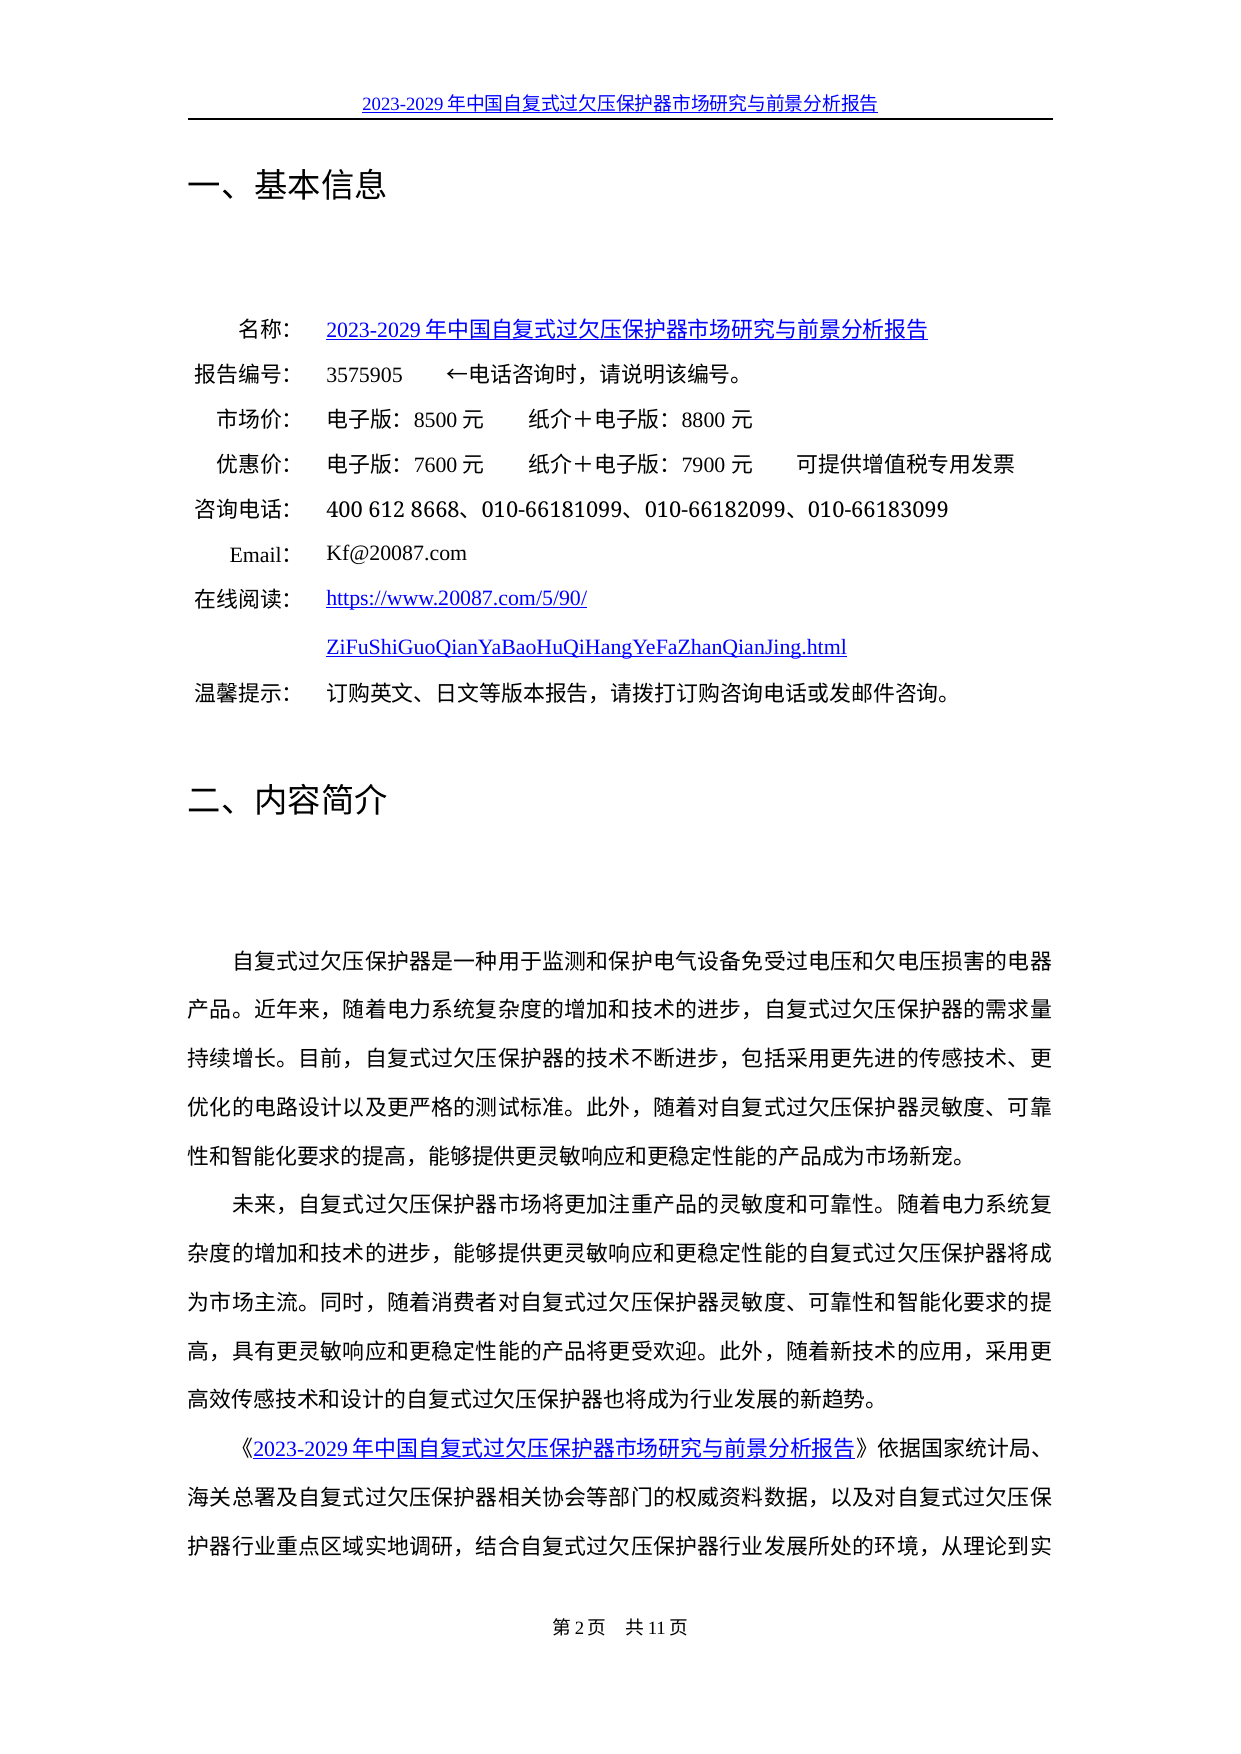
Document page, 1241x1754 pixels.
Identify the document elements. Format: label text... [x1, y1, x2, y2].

table_cell 400 612 8668、010-66181099、010-66182099、010-66183099 [315, 492, 1073, 537]
table_header 名称： [167, 312, 315, 357]
table_cell 在线阅读： [167, 582, 315, 675]
table_cell [315, 582, 1073, 675]
table_header 2023-2029年中国自复式过欠压保护器市场研究与前景分析报告 [315, 312, 1073, 357]
title 二、内容简介 [187, 766, 1053, 831]
table_cell 电子版：8500 元 纸介＋电子版：8800 元 [315, 402, 1073, 447]
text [187, 943, 1053, 1561]
table_cell 市场价： [167, 402, 315, 447]
table_cell 订购英文、日文等版本报告，请拨打订购咨询电话或发邮件咨询。 [315, 675, 1073, 720]
table_cell 电子版：7600 元 纸介＋电子版：7900 元 可提供增值税专用发票 [315, 447, 1073, 492]
title 一、基本信息 [187, 150, 1053, 215]
table_cell 优惠价： [167, 447, 315, 492]
table_cell 3575905 ←电话咨询时，请说明该编号。 [315, 357, 1073, 402]
table_cell 报告编号： [167, 357, 315, 402]
table_cell Email： [167, 537, 315, 582]
table_cell 温馨提示： [167, 675, 315, 720]
table_cell 咨询电话： [167, 492, 315, 537]
table_cell Kf@20087.com [315, 537, 1073, 582]
